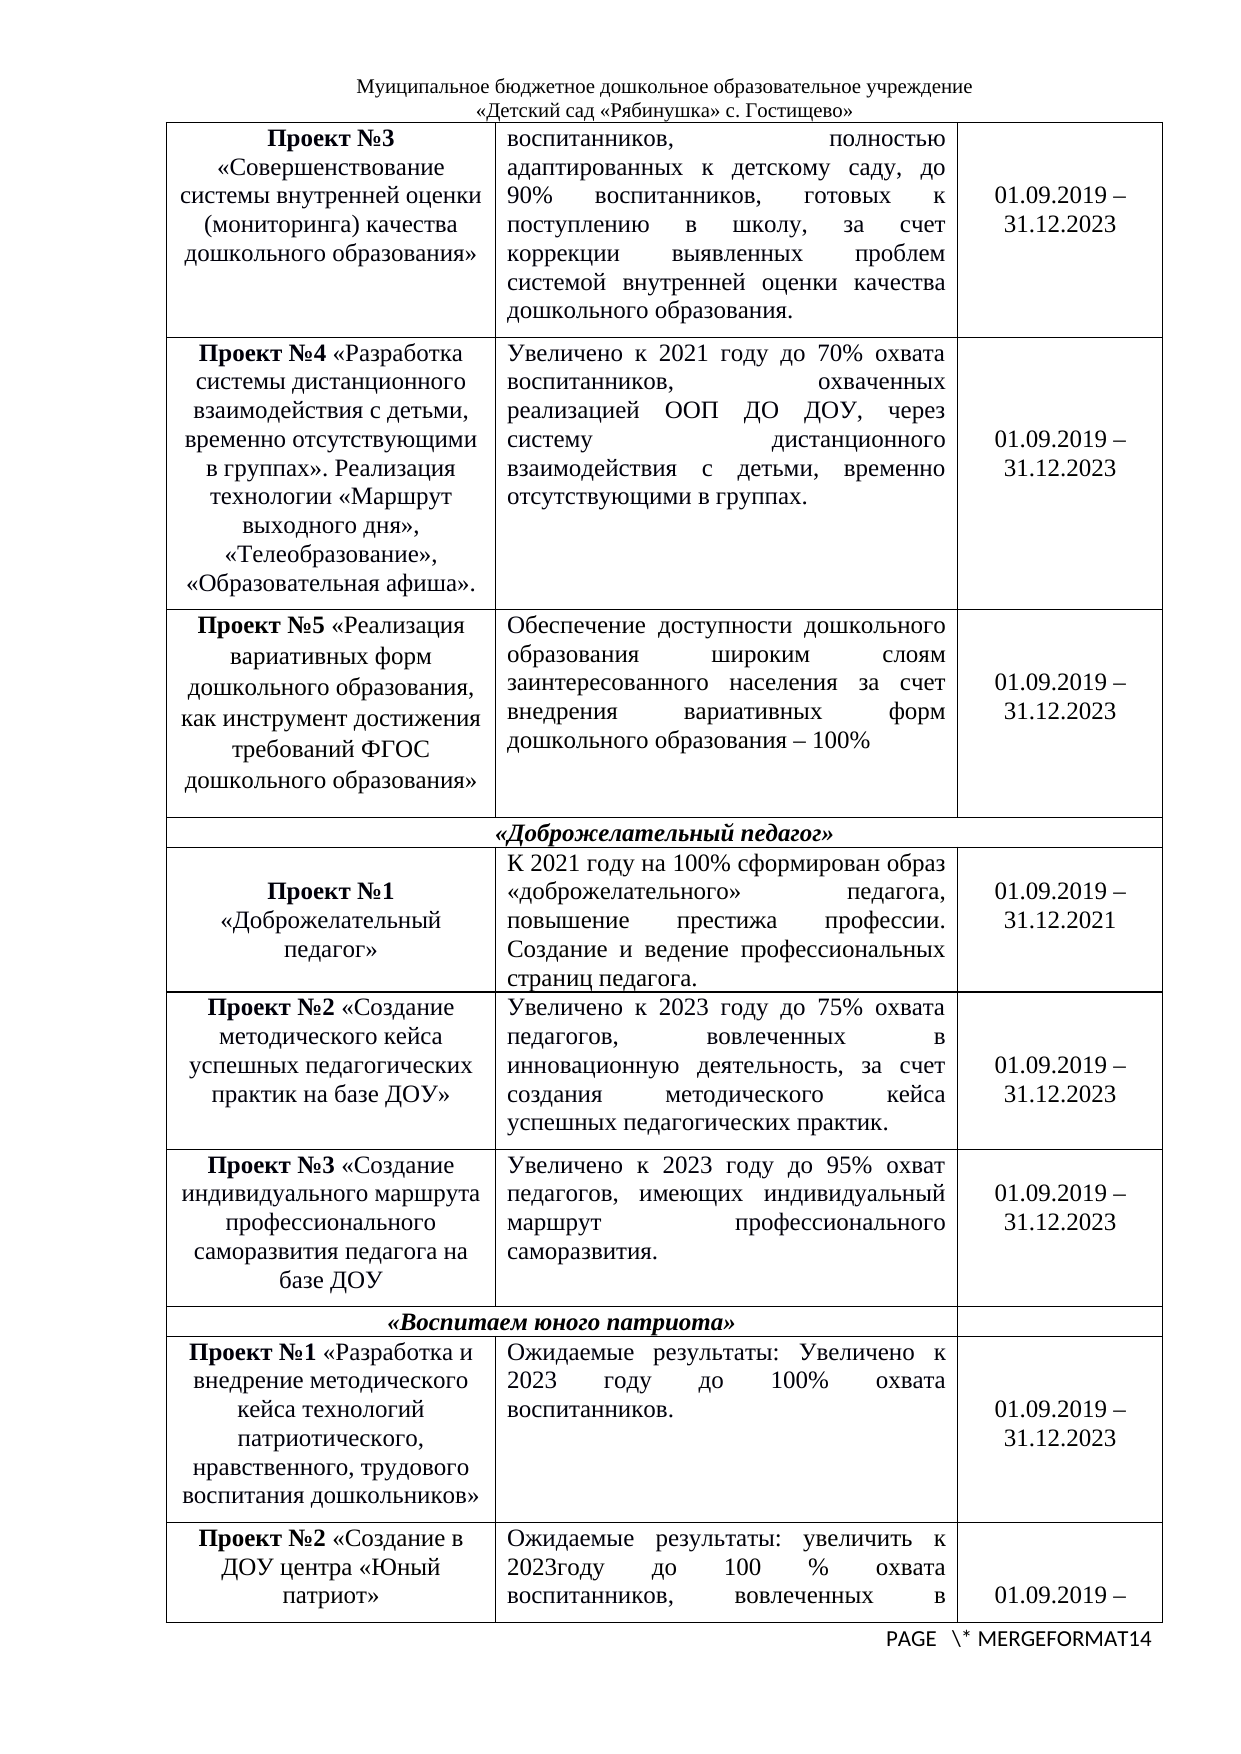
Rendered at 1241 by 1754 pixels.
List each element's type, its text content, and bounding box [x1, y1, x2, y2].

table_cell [958, 1523, 1162, 1622]
table_cell Проект №1 «Разработка и внедрение методического кейса технологий патриотического, нравственного, трудового воспитания дошкольников» [167, 1337, 495, 1522]
table_cell Увеличено к 2021 году до 70% охвата воспитанников, охваченных реализацией ООП ДО ДОУ, через систему дистанционного взаимодействия с детьми, временно отсутствующими в группах. [496, 338, 957, 609]
table_cell 01.09.2019 – 31.12.2021 [958, 848, 1162, 991]
table_cell «Воспитаем юного патриота» [167, 1307, 957, 1336]
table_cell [958, 123, 1162, 337]
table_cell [496, 1523, 957, 1622]
table_cell «Доброжелательный педагог» [167, 818, 1162, 847]
table_cell [958, 1307, 1162, 1336]
table_cell Ожидаемые результаты: Увеличено к 2023 году до 100% охвата воспитанников. [496, 1337, 957, 1522]
table_cell 01.09.2019 – 31.12.2023 [958, 1150, 1162, 1306]
table_cell Увеличено к 2023 году до 95% охват педагогов, имеющих индивидуальный маршрут профессионального саморазвития. [496, 1150, 957, 1306]
table_cell Обеспечение доступности дошкольного образования широким слоям заинтересованного населения за счет внедрения вариативных форм дошкольного образования – 100% [496, 610, 957, 817]
table_cell Проект №2 «Создание методического кейса успешных педагогических практик на базе ДОУ» [167, 993, 495, 1149]
table_cell Проект №4 «Разработка системы дистанционного взаимодействия с детьми, временно отсутствующими в группах». Реализация технологии «Маршрут выходного дня», «Телеобразование», «Образовательная афиша». [167, 338, 495, 609]
table_cell 01.09.2019 – 31.12.2023 [958, 338, 1162, 609]
table_cell Проект №3 «Создание индивидуального маршрута профессионального саморазвития педагога на базе ДОУ [167, 1150, 495, 1306]
table_cell 01.09.2019 – 31.12.2023 [958, 610, 1162, 817]
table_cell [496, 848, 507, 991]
table_cell 01.09.2019 – 31.12.2023 [958, 1337, 1162, 1522]
table_cell 01.09.2019 – 31.12.2023 [958, 993, 1162, 1149]
table_cell Проект №5 «Реализация вариативных форм дошкольного образования, как инструмент достижения требований ФГОС дошкольного образования» [167, 610, 495, 817]
table_cell Проект №1 «Доброжелательный педагог» [167, 848, 495, 991]
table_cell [167, 1523, 495, 1622]
table_cell Увеличено к 2023 году до 75% охвата педагогов, вовлеченных в инновационную деятельность, за счет создания методического кейса успешных педагогических практик. [496, 993, 957, 1149]
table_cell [496, 123, 957, 337]
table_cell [167, 123, 495, 337]
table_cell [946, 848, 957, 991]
